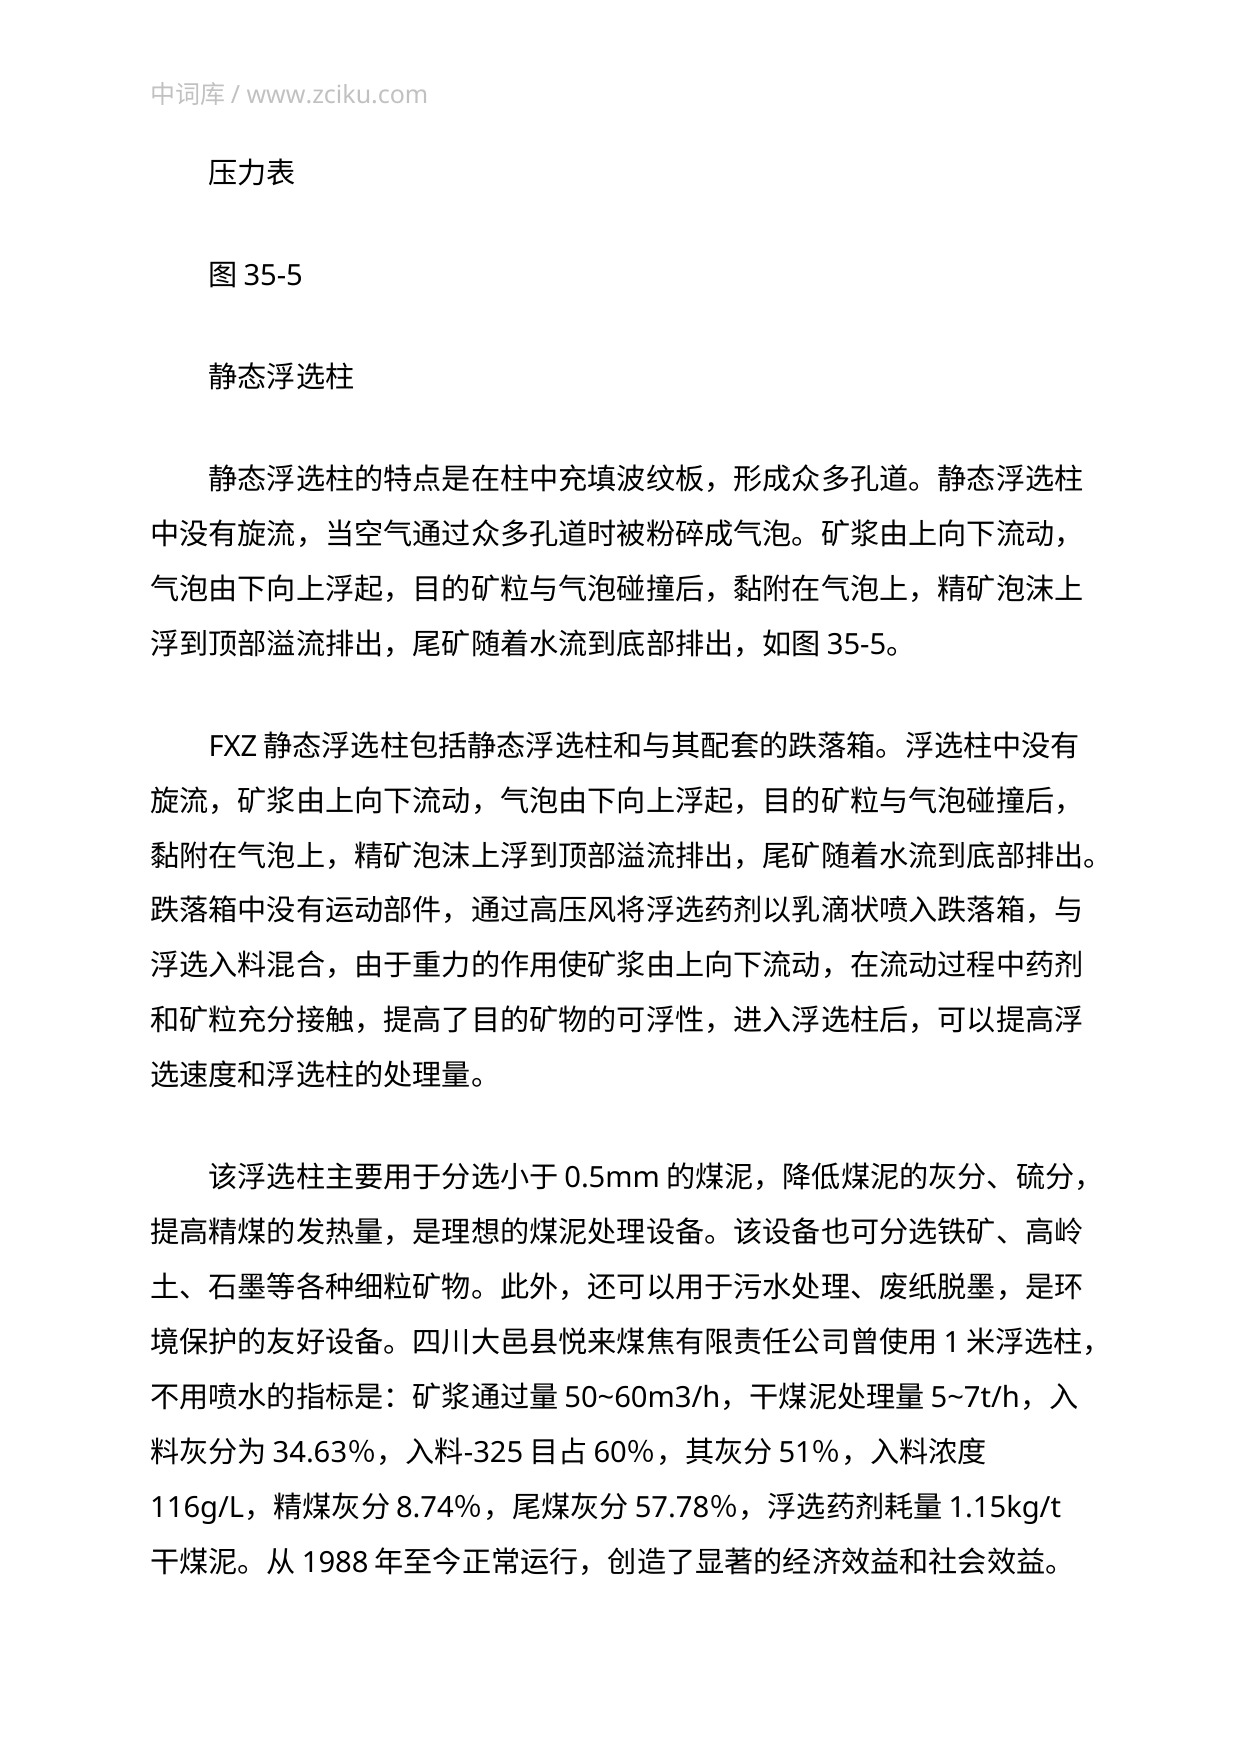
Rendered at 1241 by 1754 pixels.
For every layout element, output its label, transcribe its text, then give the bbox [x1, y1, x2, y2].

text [150, 1153, 1090, 1581]
text 静态浮选柱的特点是在柱中充填波纹板，形成众多孔道。静态浮选柱中没有旋流，当空气通过众多孔道时被粉碎成气泡。矿浆由上向下流动，气泡由下向上浮起，目的矿粒与气泡碰撞后，黏附在气泡上，精矿泡沫上浮到顶部溢流排出，尾矿随着水流到底部排出，如图35-5。 [150, 456, 1090, 663]
text 静态浮选柱 [150, 354, 1090, 396]
text 压力表 [150, 150, 1090, 192]
text 图35-5 [150, 252, 1090, 294]
text FXZ静态浮选柱包括静态浮选柱和与其配套的跌落箱。浮选柱中没有旋流，矿浆由上向下流动，气泡由下向上浮起，目的矿粒与气泡碰撞后，黏附在气泡上，精矿泡沫上浮到顶部溢流排出，尾矿随着水流到底部排出。跌落箱中没有运动部件，通过高压风将浮选药剂以乳滴状喷入跌落箱，与浮选入料混合，由于重力的作用使矿浆由上向下流动，在流动过程中药剂和矿粒充分接触，提高了目的矿物的可浮性，进入浮选柱后，可以提高浮选速度和浮选柱的处理量。 [150, 722, 1090, 1094]
